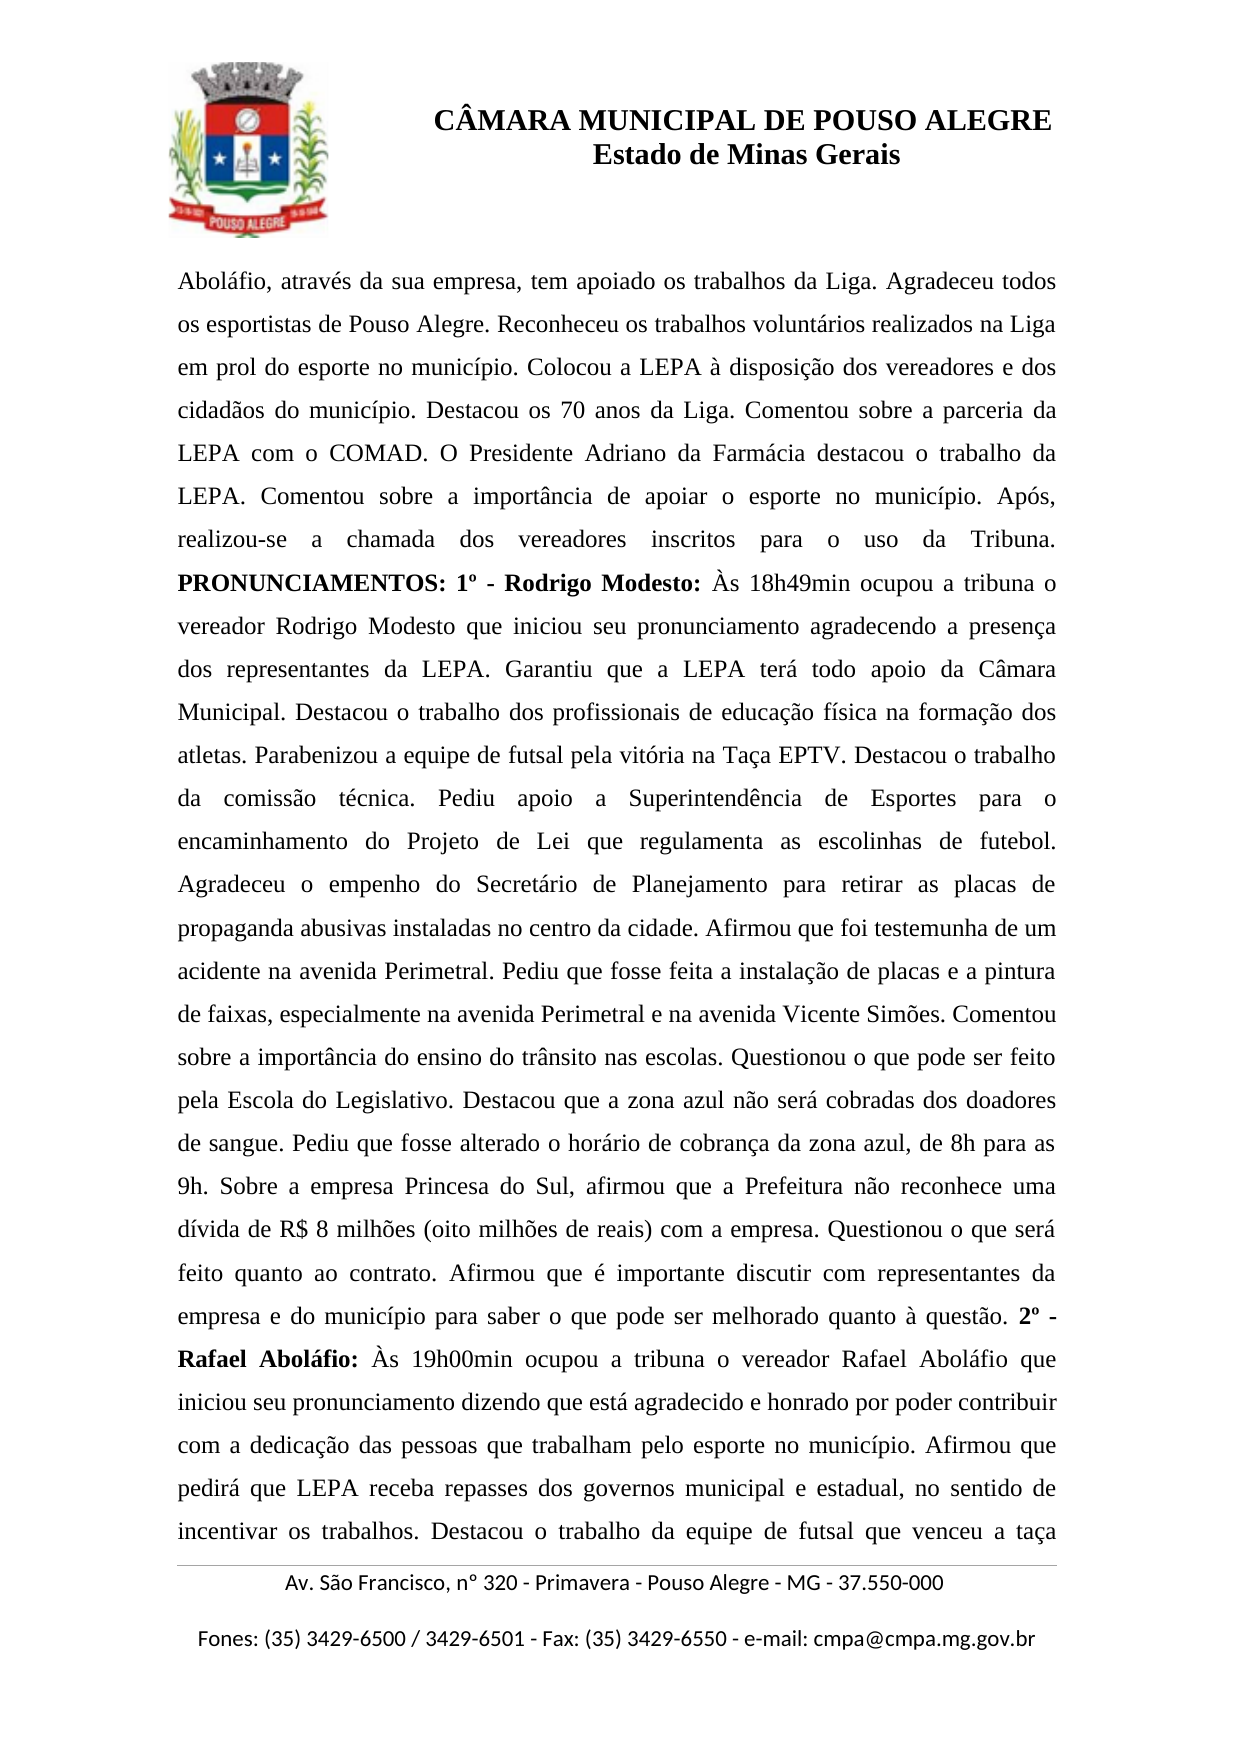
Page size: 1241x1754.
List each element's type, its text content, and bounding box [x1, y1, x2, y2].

picture [168, 62, 329, 238]
